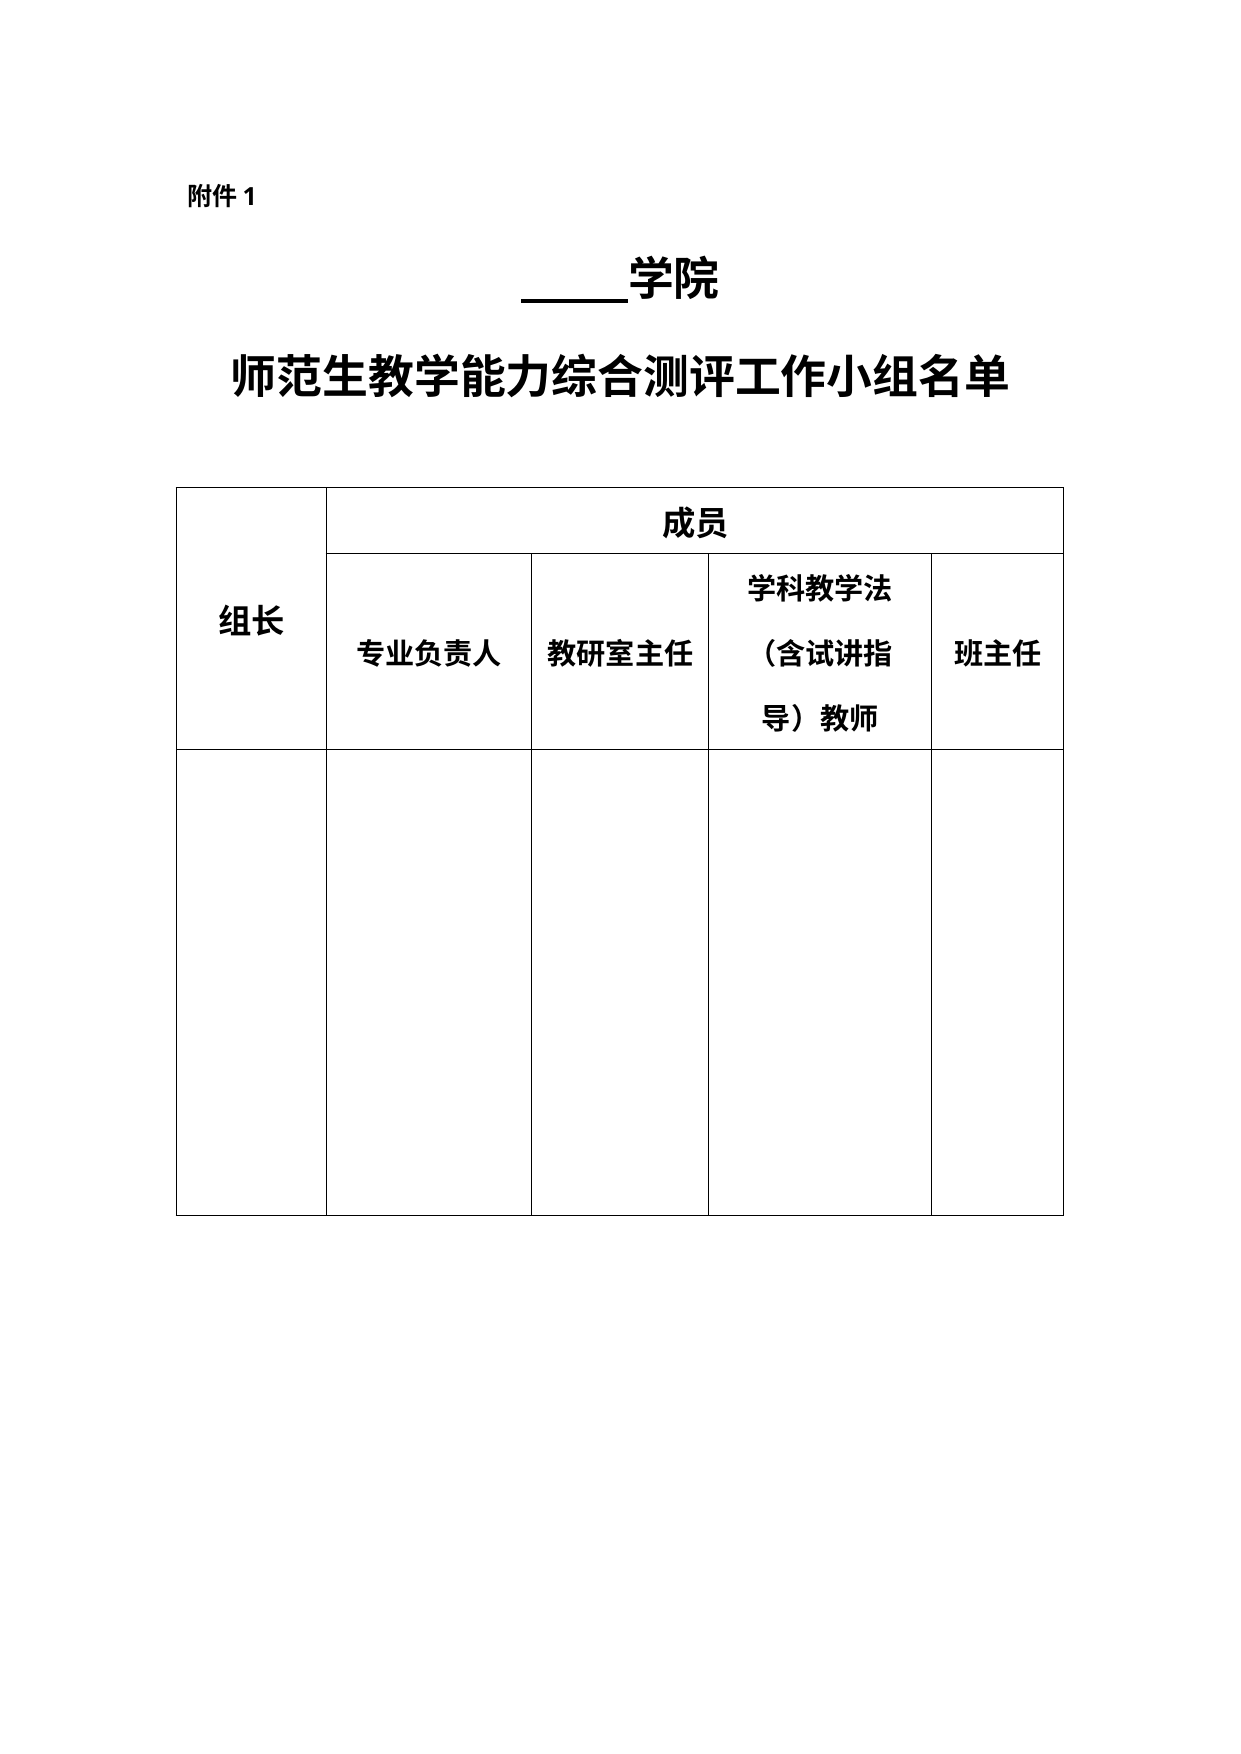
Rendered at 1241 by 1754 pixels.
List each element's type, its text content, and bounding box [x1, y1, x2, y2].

table_cell [532, 750, 708, 1214]
table_cell [177, 750, 326, 1214]
table_cell [709, 750, 931, 1214]
table_cell 学科教学法（含试讲指导）教师 [709, 554, 931, 749]
table_header 成员 [327, 488, 1063, 553]
table_cell 教研室主任 [532, 554, 708, 749]
text 学院 [187, 227, 1053, 324]
table_cell 专业负责人 [327, 554, 531, 749]
table_header 组长 [177, 488, 326, 749]
table_cell [932, 750, 1063, 1214]
table_cell [327, 750, 531, 1214]
text 附件1 [187, 162, 1053, 227]
table_cell 班主任 [932, 554, 1063, 749]
text 师范生教学能力综合测评工作小组名单 [187, 324, 1053, 422]
